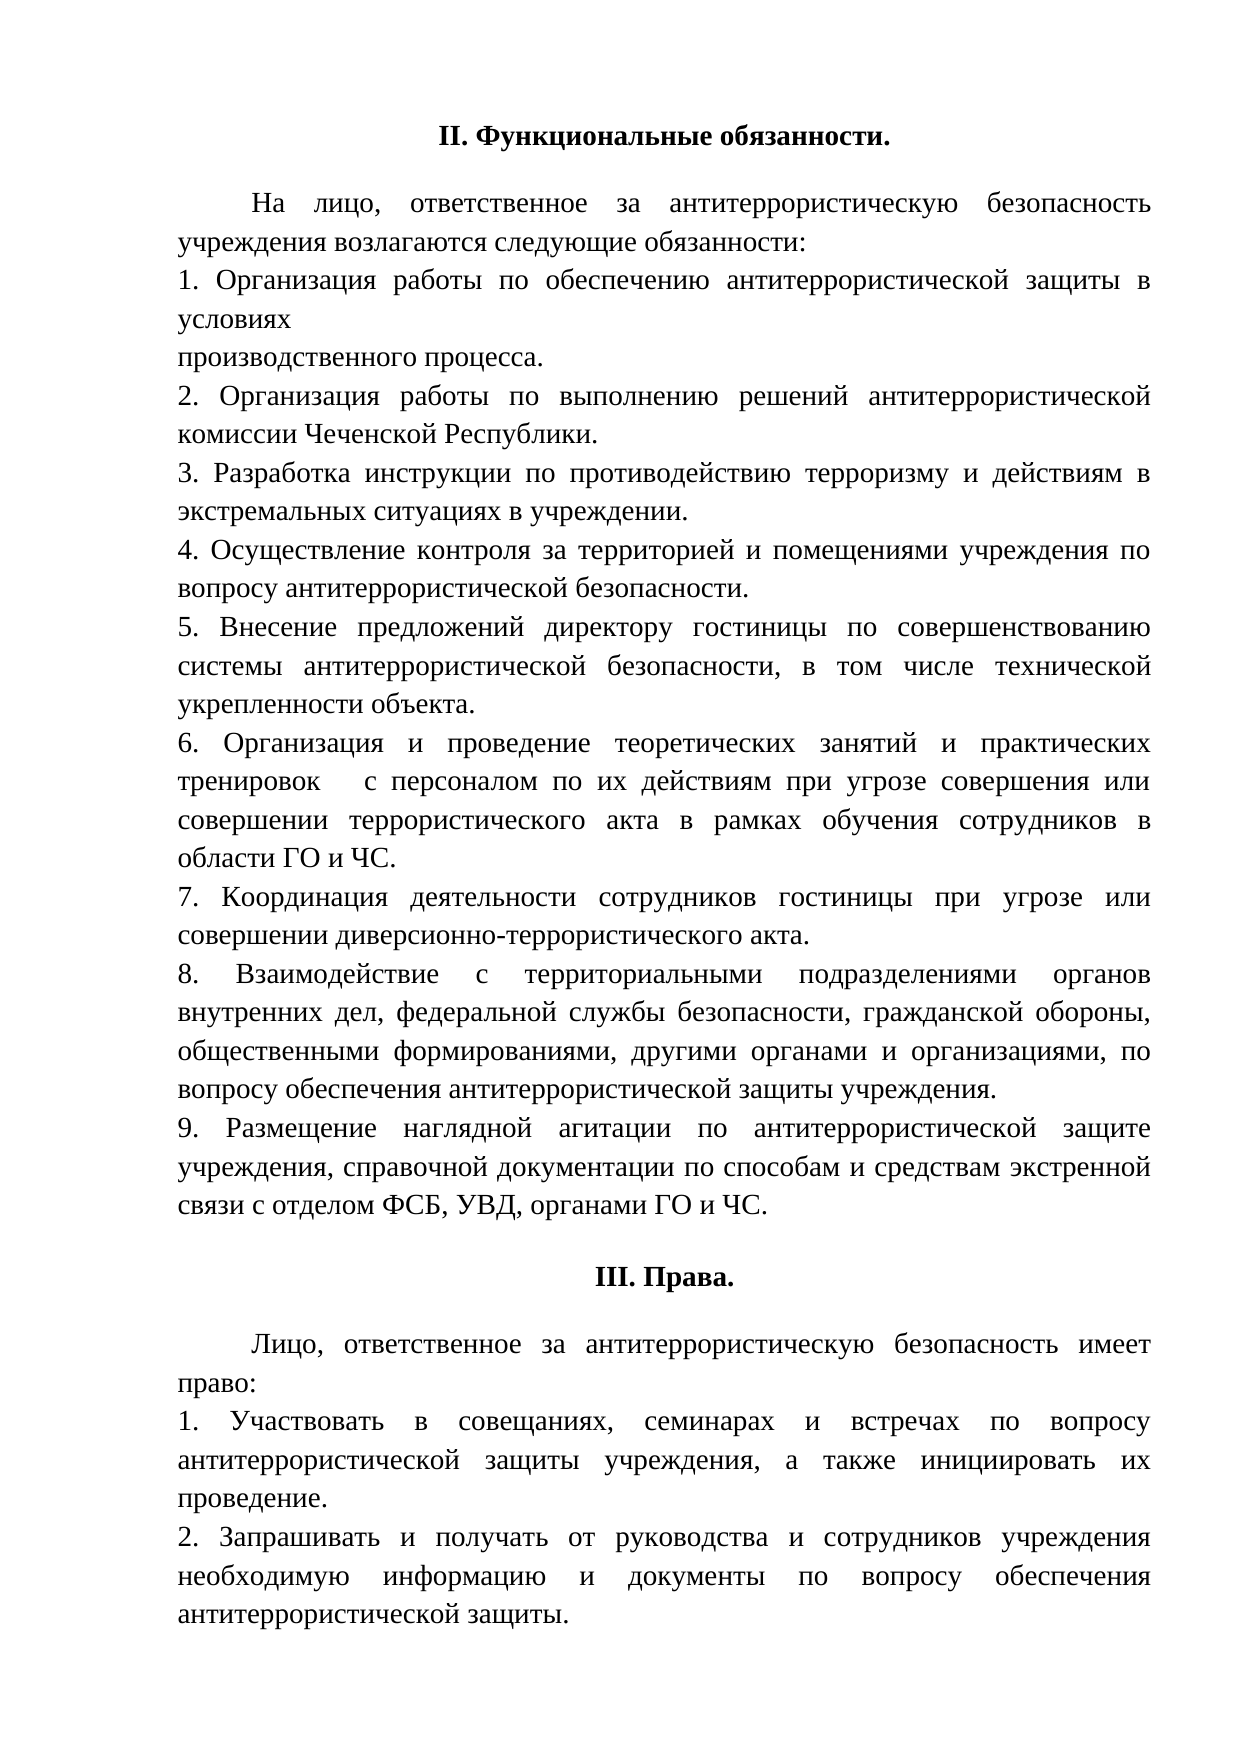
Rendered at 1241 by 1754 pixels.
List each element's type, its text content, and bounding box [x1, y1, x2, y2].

text 8. Взаимодействие с территориальными подразделениями органов внутренних дел, федеральной службы безопасности, гражданской обороны, общественными формированиями, другими органами и организациями, по вопросу обеспечения антитеррористической защиты учреждения. [177, 956, 1152, 1105]
text производственного процесса. [177, 339, 1152, 373]
text 1. Участвовать в совещаниях, семинарах и встречах по вопросу антитеррористической защиты учреждения, а также инициировать их проведение. [177, 1403, 1152, 1514]
text III. Права. [177, 1259, 1152, 1293]
text 9. Размещение наглядной агитации по антитеррористической защите учреждения, справочной документации по способам и средствам экстренной связи с отделом ФСБ, УВД, органами ГО и ЧС. [177, 1110, 1152, 1221]
text 7. Координация деятельности сотрудников гостиницы при угрозе или совершении диверсионно-террористического акта. [177, 879, 1152, 951]
text 2. Запрашивать и получать от руководства и сотрудников учреждения необходимую информацию и документы по вопросу обеспечения антитеррористической защиты. [177, 1519, 1152, 1630]
text На лицо, ответственное за антитеррористическую безопасность учреждения возлагаются следующие обязанности: [177, 185, 1152, 257]
text 1. Организация работы по обеспечению антитеррористической защиты в условиях [177, 262, 1152, 334]
text 3. Разработка инструкции по противодействию терроризму и действиям в экстремальных ситуациях в учреждении. [177, 455, 1152, 527]
text Лицо, ответственное за антитеррористическую безопасность имеет право: [177, 1326, 1152, 1398]
text 2. Организация работы по выполнению решений антитеррористической комиссии Чеченской Республики. [177, 378, 1152, 450]
text II. Функциональные обязанности. [177, 118, 1152, 152]
text 4. Осуществление контроля за территорией и помещениями учреждения по вопросу антитеррористической безопасности. [177, 532, 1152, 604]
text 6. Организация и проведение теоретических занятий и практических тренировок с персоналом по их действиям при угрозе совершения или совершении террористического акта в рамках обучения сотрудников в области ГО и ЧС. [177, 725, 1152, 874]
text 5. Внесение предложений директору гостиницы по совершенствованию системы антитеррористической безопасности, в том числе технической укрепленности объекта. [177, 609, 1152, 720]
